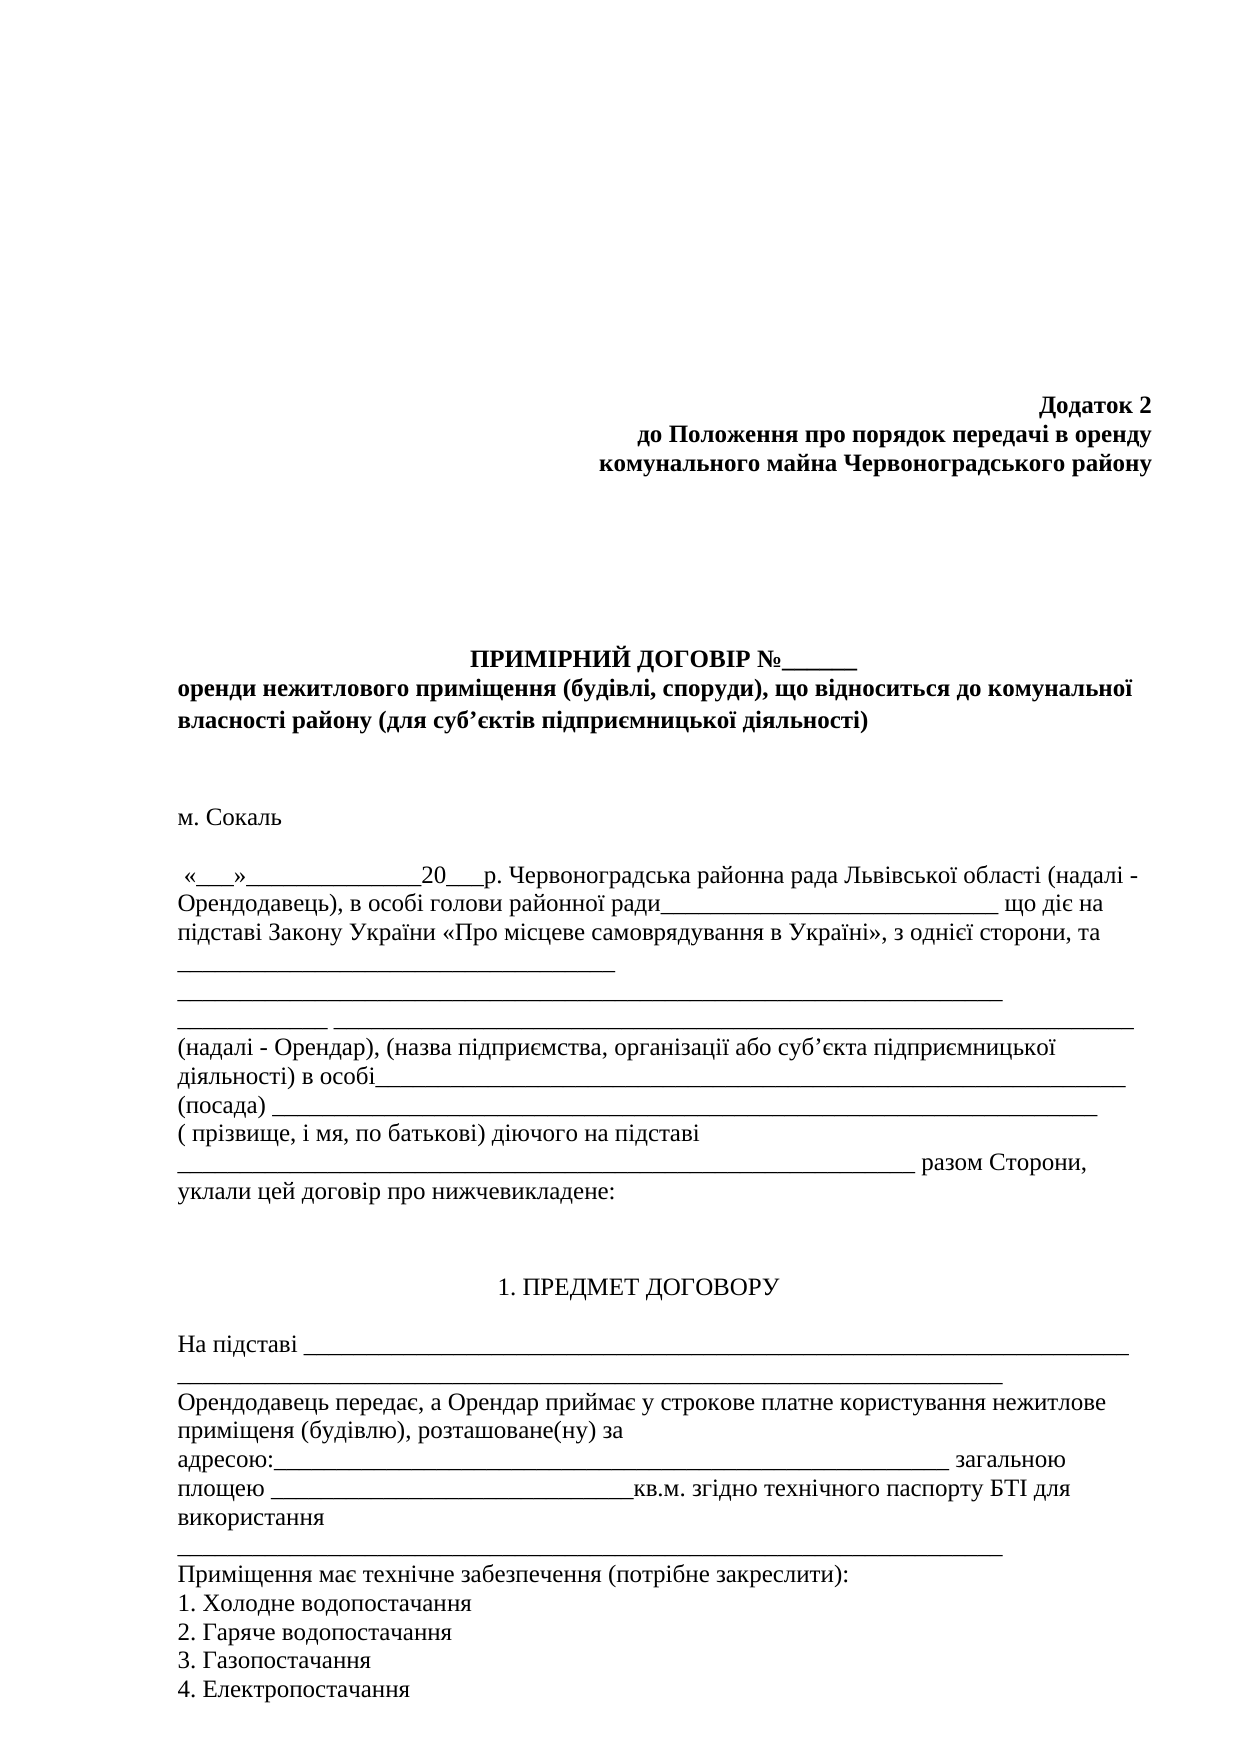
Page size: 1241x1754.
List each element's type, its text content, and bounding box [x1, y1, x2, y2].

text м. Сокаль [177, 802, 1152, 831]
text Приміщення має технічне забезпечення (потрібне закреслити): [177, 1559, 1152, 1588]
text 1. ПРЕДМЕТ ДОГОВОРУ [177, 1272, 1152, 1301]
text «___»______________20___р. Червоноградська районна рада Львівської області (надалі - Орендодавець), в особі голови районної ради___________________________ що діє на підставі Закону України «Про місцеве самоврядування в Україні», з однієї сторони, та ___________________________________ __________________________________________________________________ ____________ ________________________________________________________________ (надалі - Орендар), (назва підприємства, організації або суб’єкта підприємницької діяльності) в особі____________________________________________________________ (посада) __________________________________________________________________ ( прізвище, і мя, по батькові) діючого на підставі ___________________________________________________________ разом Сторони, уклали цей договір про нижчевикладене: [177, 860, 1152, 1205]
text Додаток 2 [177, 390, 1152, 419]
text На підставі __________________________________________________________________ __________________________________________________________________ Орендодавець передає, а Орендар приймає у строкове платне користування нежитлове примiщеня (будівлю), розташоване(ну) за адресою:______________________________________________________ загальною площею _____________________________кв.м. згідно технічного паспорту БТІ для використання __________________________________________________________________ [177, 1329, 1152, 1559]
text 4. Електропостачання [177, 1674, 1152, 1703]
text 3. Газопостачання [177, 1646, 1152, 1674]
text оренди нежитлового приміщення (будівлі, споруди), що відноситься до комунальної власності району (для суб’єктів підприємницької діяльності) [177, 673, 1152, 735]
text 1. Холодне водопостачання [177, 1588, 1152, 1617]
text комунального майна Червоноградського району [177, 448, 1152, 476]
text ПРИМІРНИЙ ДОГОВІР №______ [177, 644, 1152, 673]
text 2. Гаряче водопостачання [177, 1617, 1152, 1646]
text до Положення про порядок передачі в оренду [177, 419, 1152, 448]
